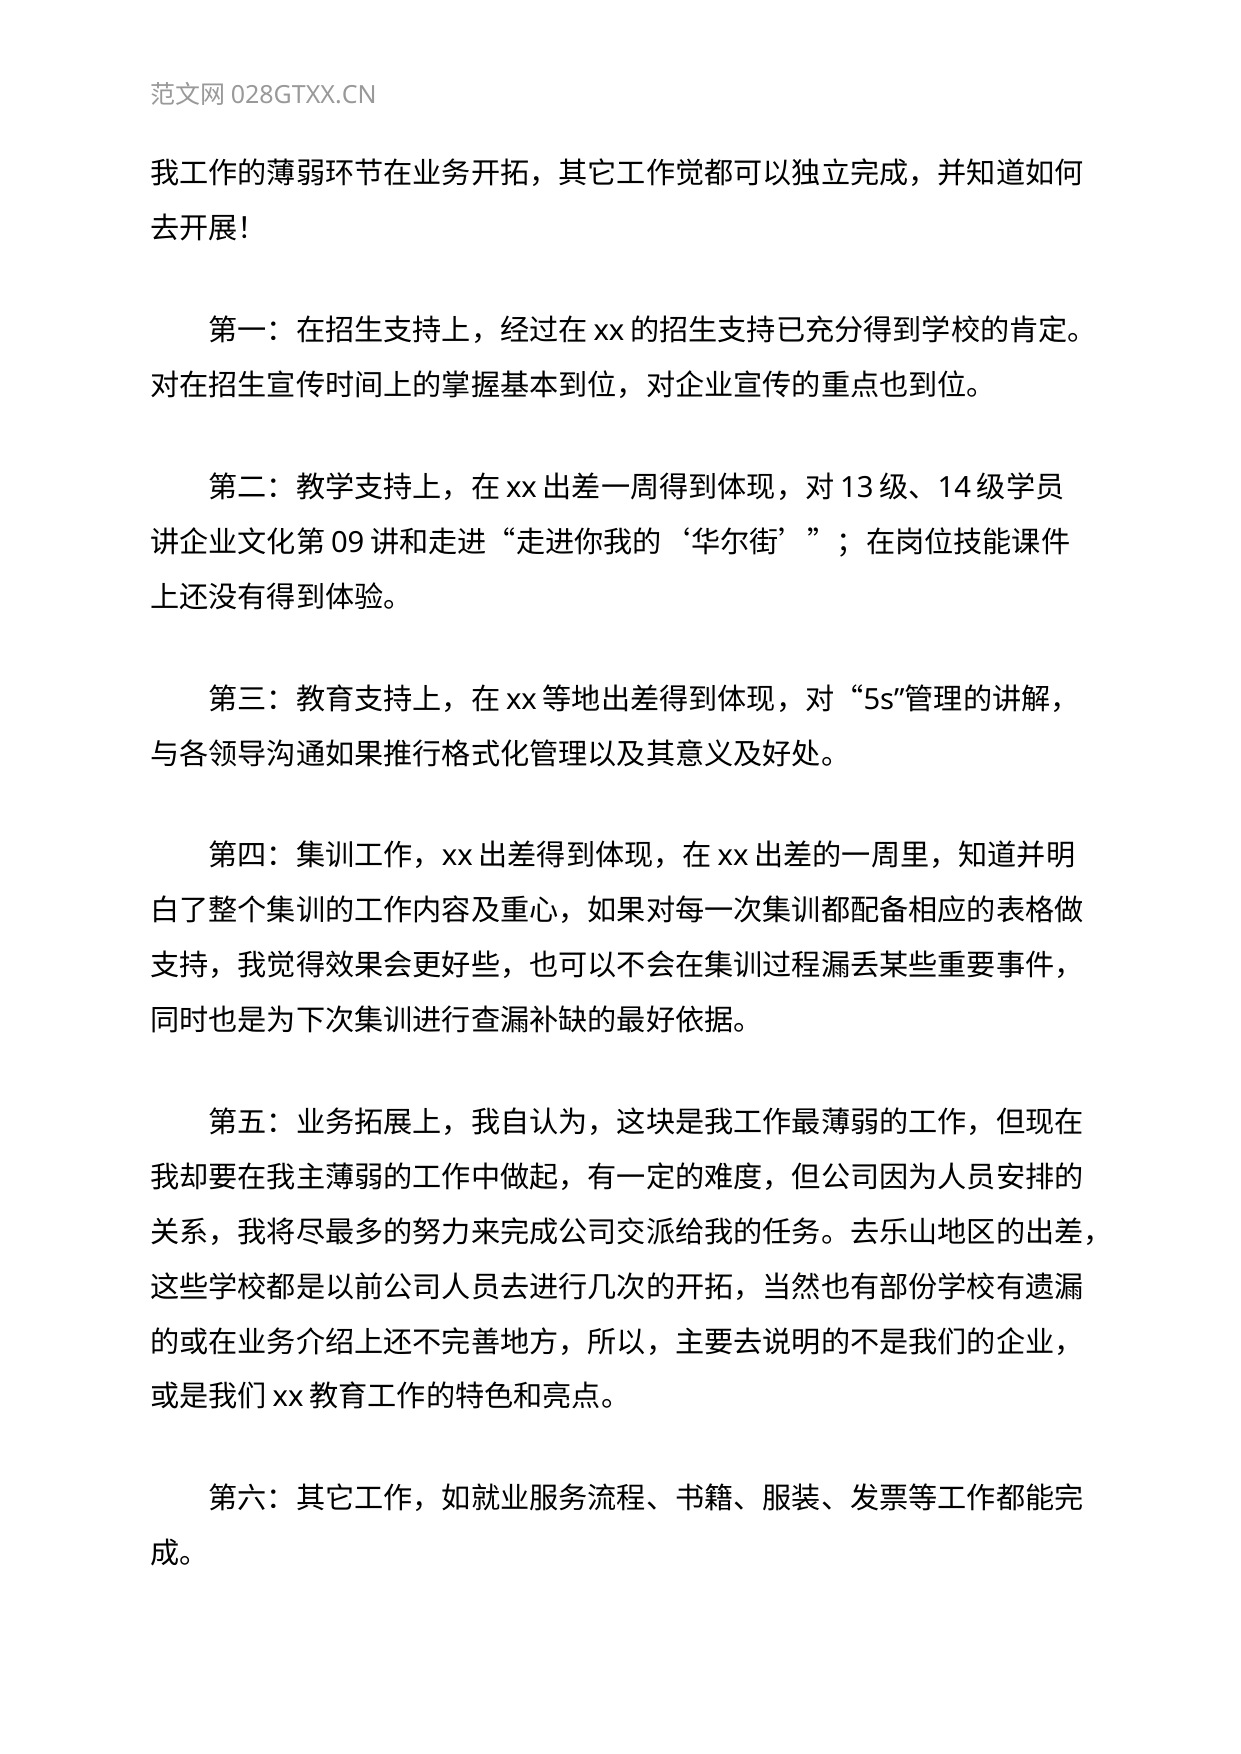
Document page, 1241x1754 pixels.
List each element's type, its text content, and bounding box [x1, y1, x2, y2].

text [150, 150, 1090, 247]
text 第五：业务拓展上，我自认为，这块是我工作最薄弱的工作，但现在我却要在我主薄弱的工作中做起，有一定的难度，但公司因为人员安排的关系，我将尽最多的努力来完成公司交派给我的任务。去乐山地区的出差，这些学校都是以前公司人员去进行几次的开拓，当然也有部份学校有遗漏的或在业务介绍上还不完善地方，所以，主要去说明的不是我们的企业，或是我们xx教育工作的特色和亮点。 [150, 1098, 1090, 1415]
text 第二：教学支持上，在xx出差一周得到体现，对13级、14级学员讲企业文化第09讲和走进“走进你我的‘华尔街’”；在岗位技能课件上还没有得到体验。 [150, 463, 1090, 616]
text 第一：在招生支持上，经过在xx的招生支持已充分得到学校的肯定。对在招生宣传时间上的掌握基本到位，对企业宣传的重点也到位。 [150, 307, 1090, 404]
text 第三：教育支持上，在xx等地出差得到体现，对“5s”管理的讲解，与各领导沟通如果推行格式化管理以及其意义及好处。 [150, 675, 1090, 772]
text 第六：其它工作，如就业服务流程、书籍、服装、发票等工作都能完成。 [150, 1475, 1090, 1572]
text 第四：集训工作，xx出差得到体现，在xx出差的一周里，知道并明白了整个集训的工作内容及重心，如果对每一次集训都配备相应的表格做支持，我觉得效果会更好些，也可以不会在集训过程漏丢某些重要事件，同时也是为下次集训进行查漏补缺的最好依据。 [150, 832, 1090, 1039]
